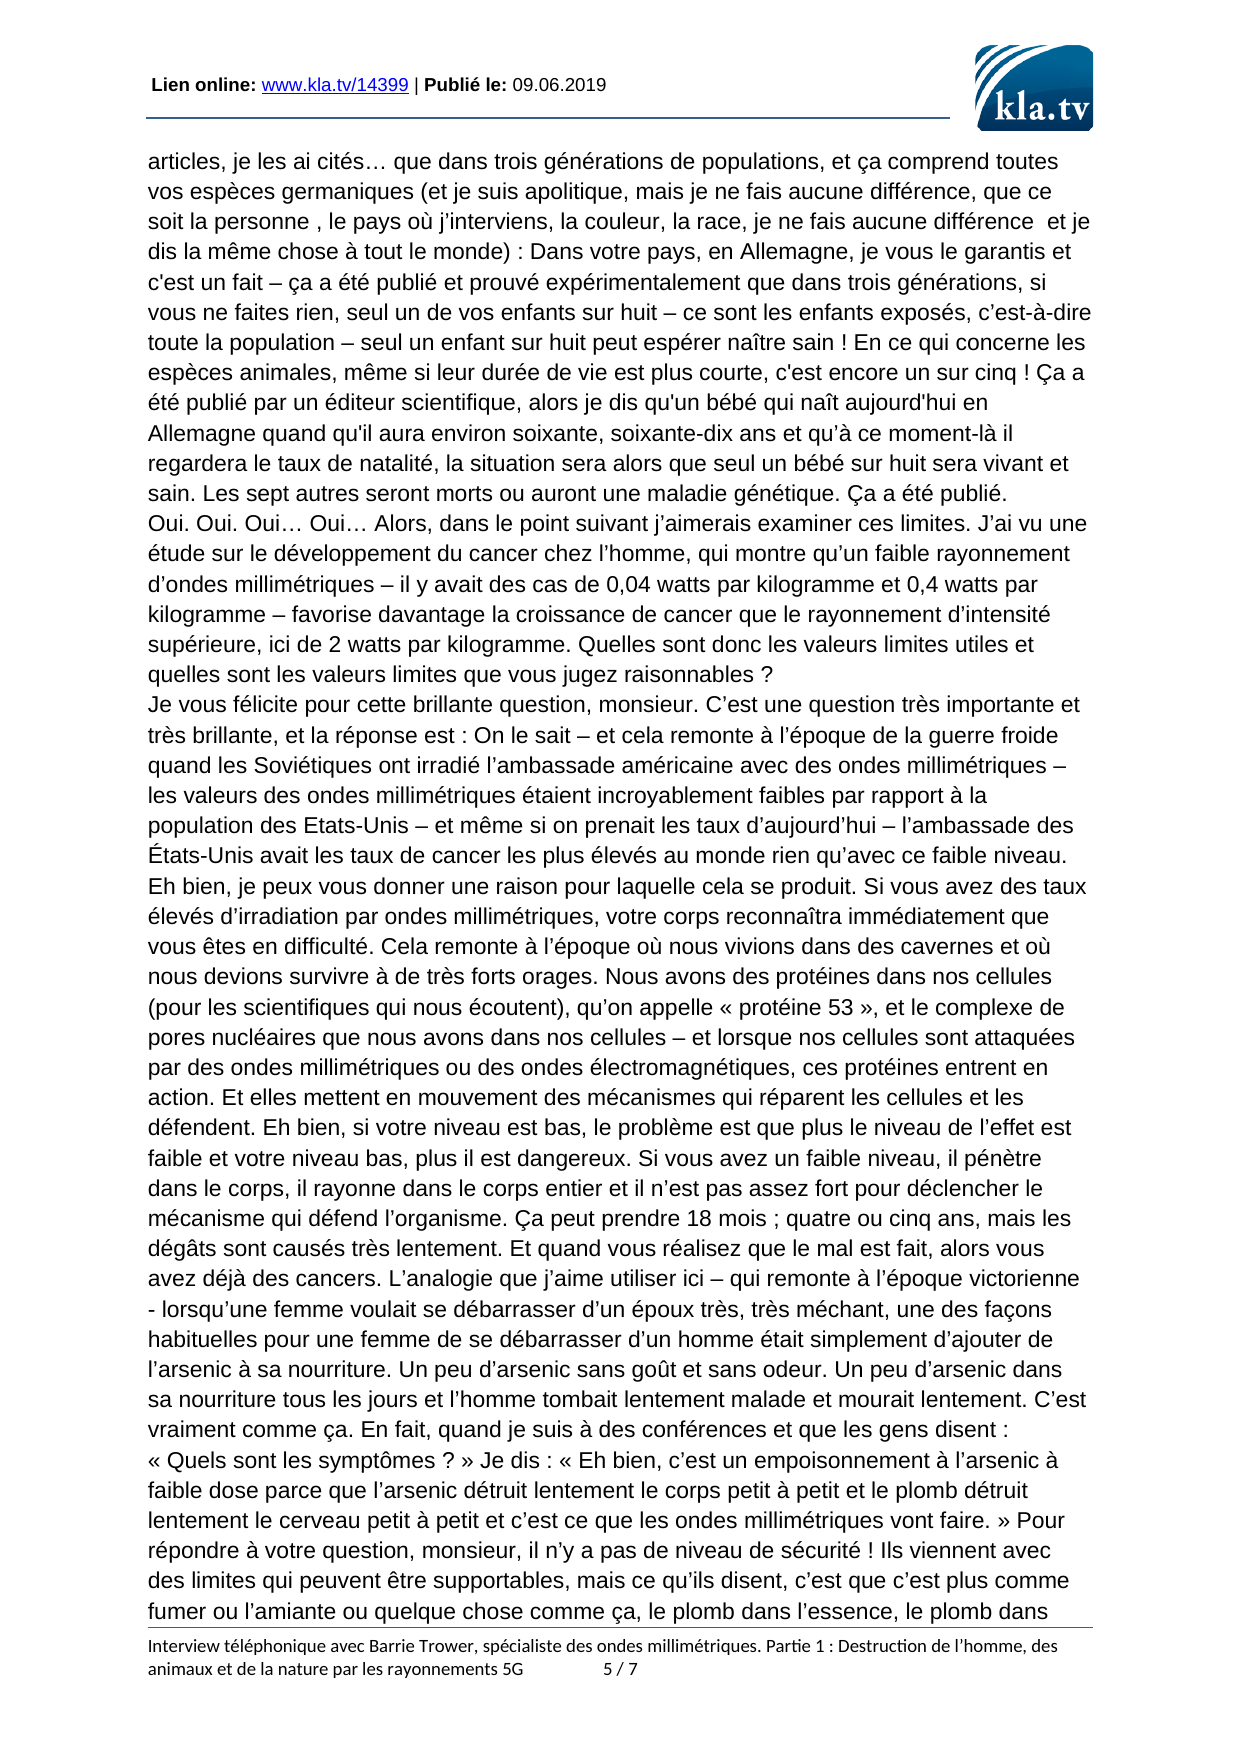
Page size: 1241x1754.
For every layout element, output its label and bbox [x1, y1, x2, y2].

text [148, 148, 1093, 1624]
